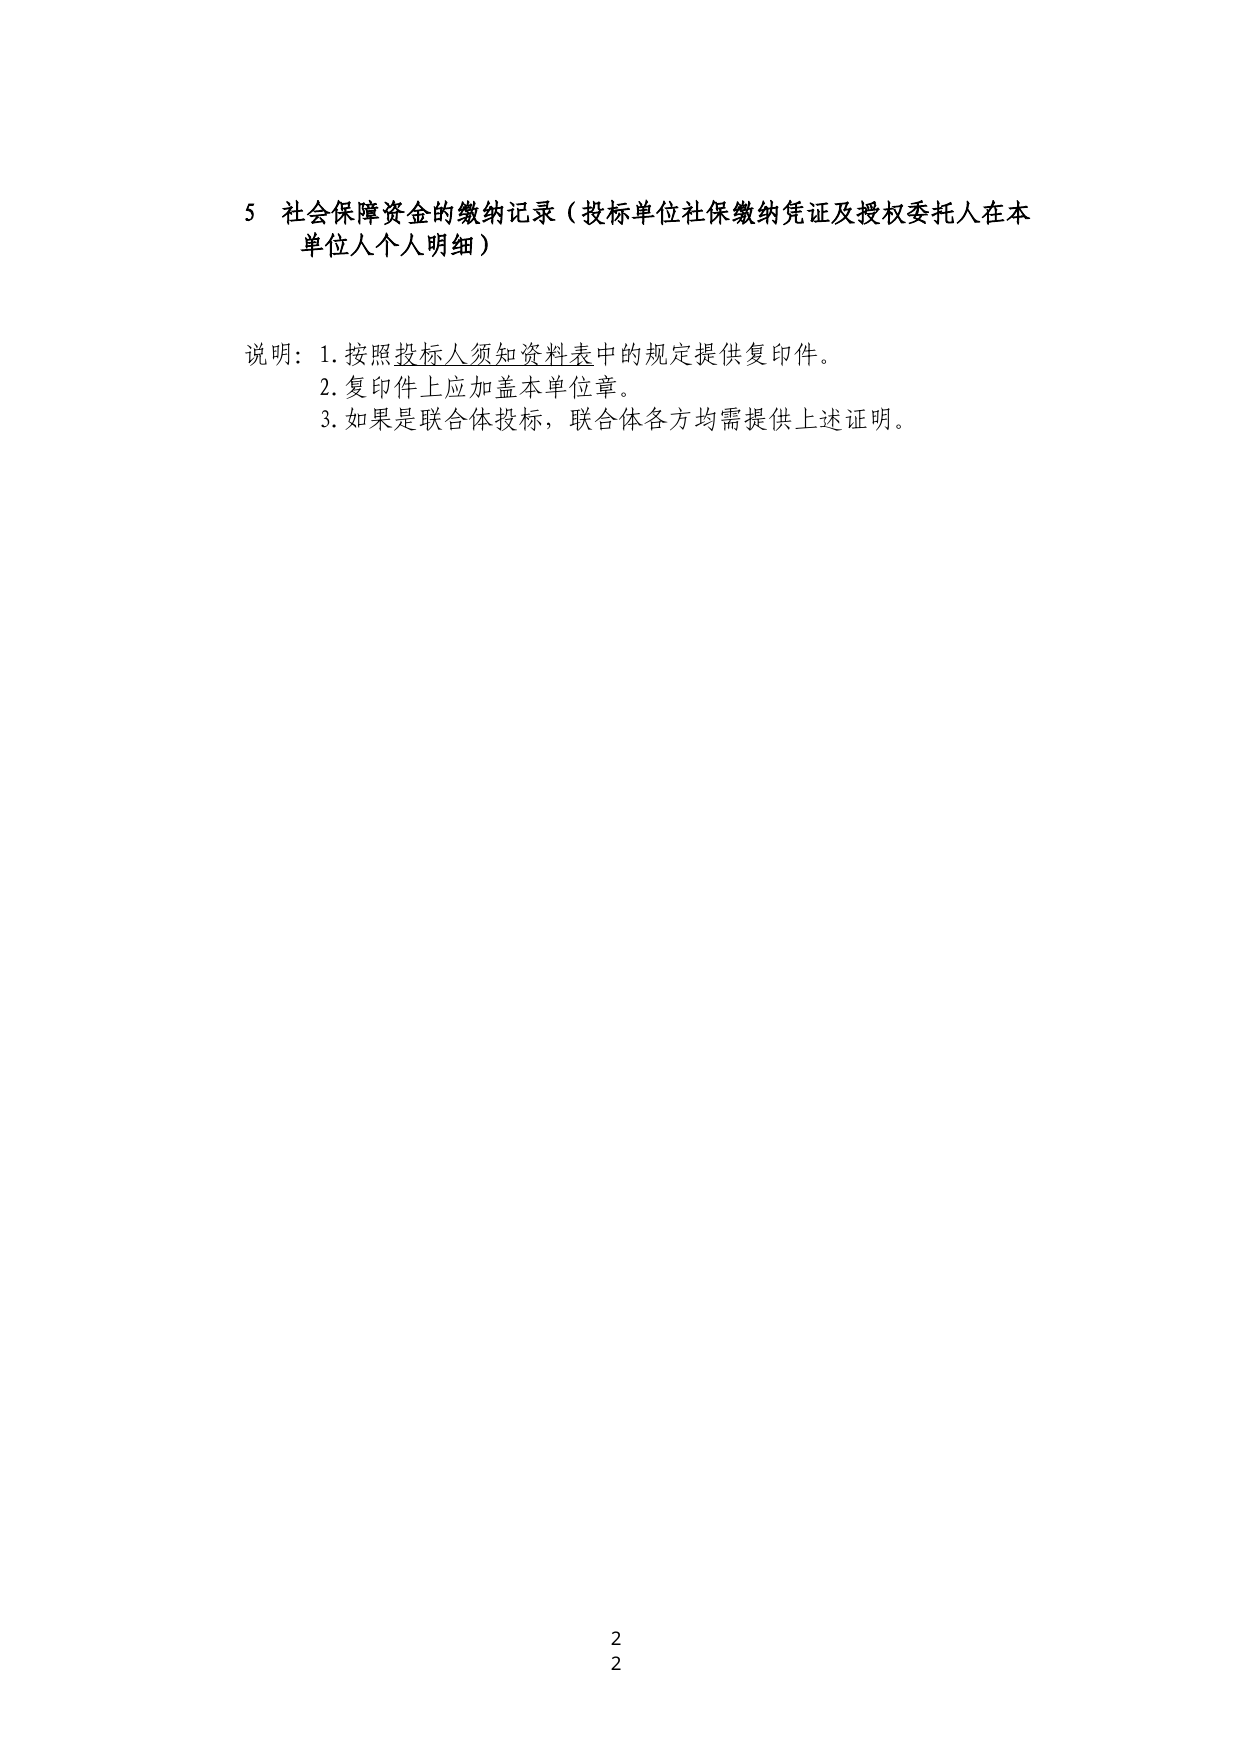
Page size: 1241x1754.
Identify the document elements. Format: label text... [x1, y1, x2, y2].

subtitle 5 社会保障资金的缴纳记录（投标单位社保缴纳凭证及授权委托人在本单位人个人明细） [243, 194, 1053, 259]
text 说明：1.按照投标人须知资料表中的规定提供复印件。 [243, 337, 1053, 369]
text 2.复印件上应加盖本单位章。 [243, 369, 1053, 402]
text 3.如果是联合体投标，联合体各方均需提供上述证明。 [243, 402, 1053, 434]
